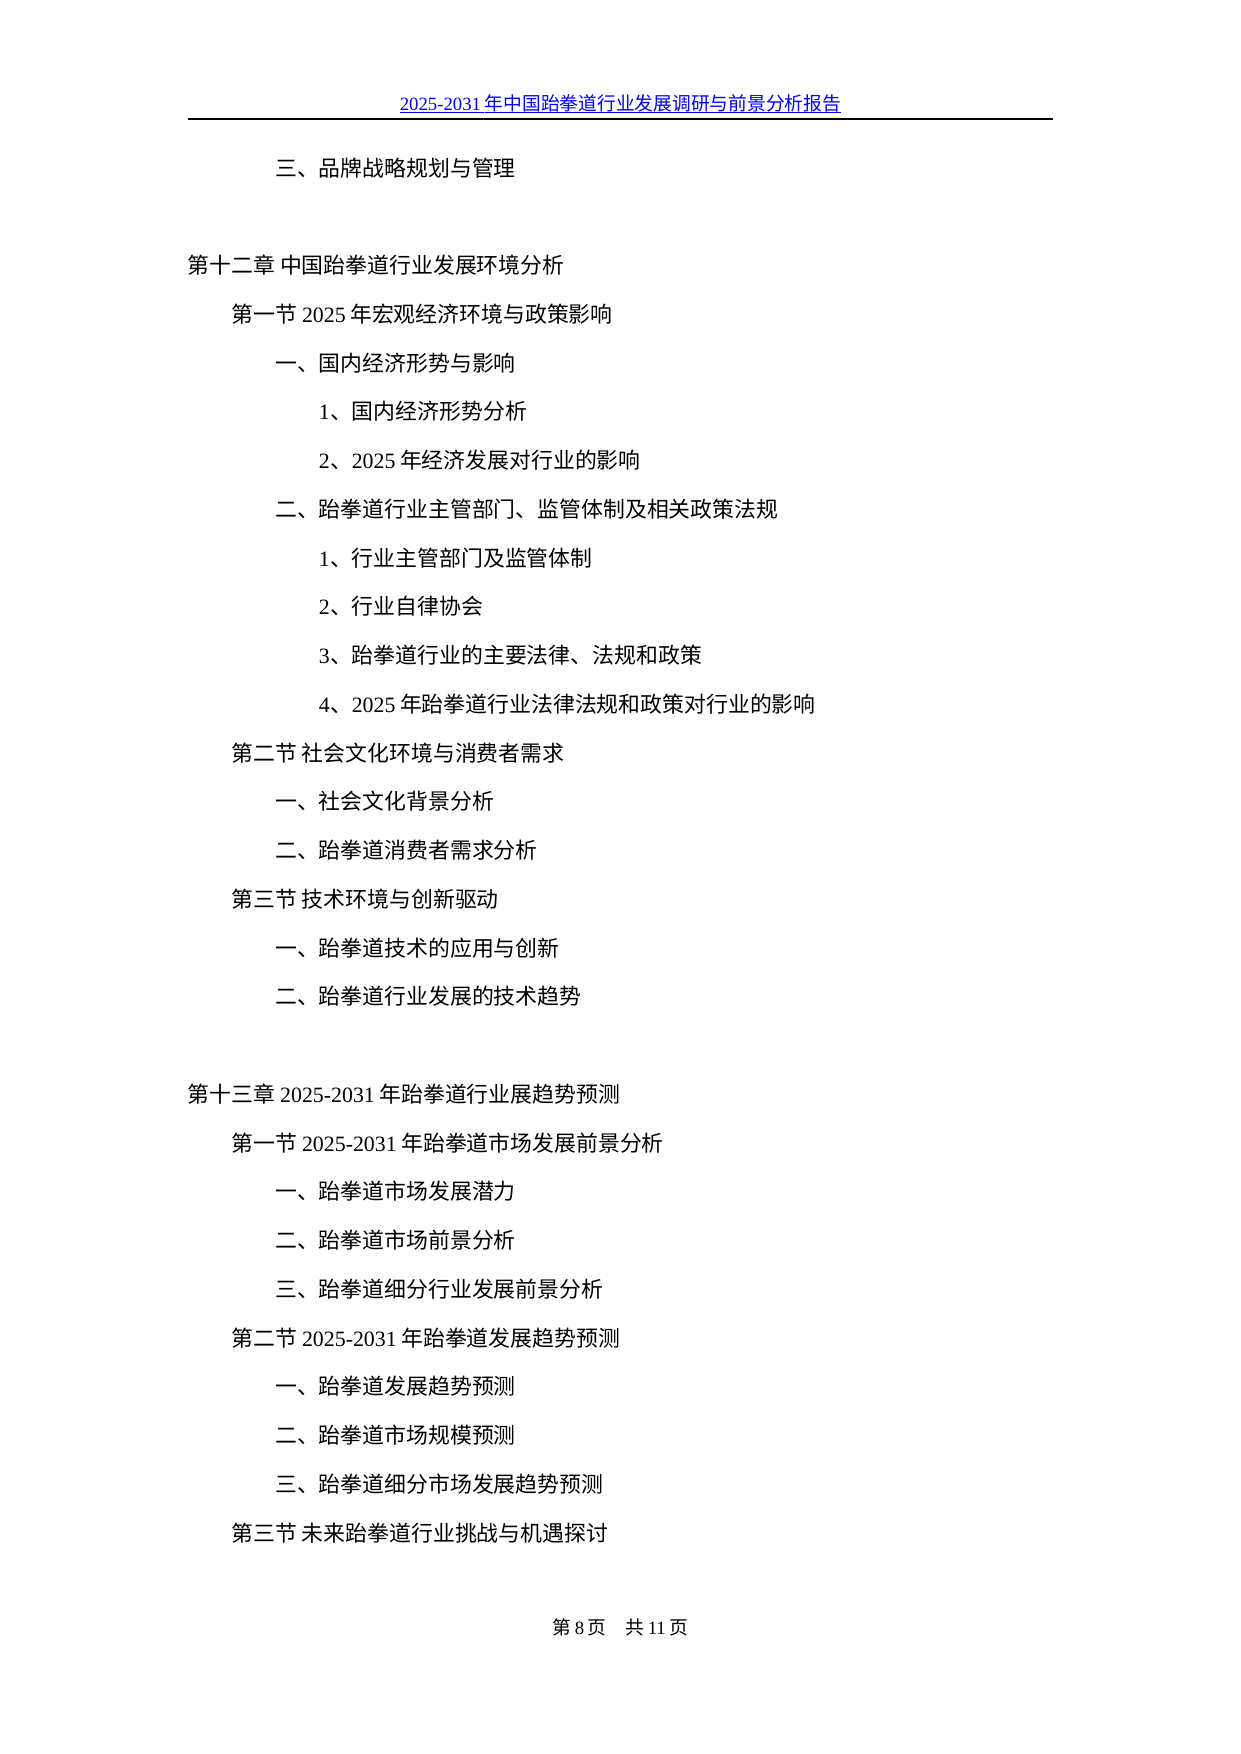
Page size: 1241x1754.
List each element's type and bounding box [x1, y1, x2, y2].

text [187, 150, 1053, 1548]
